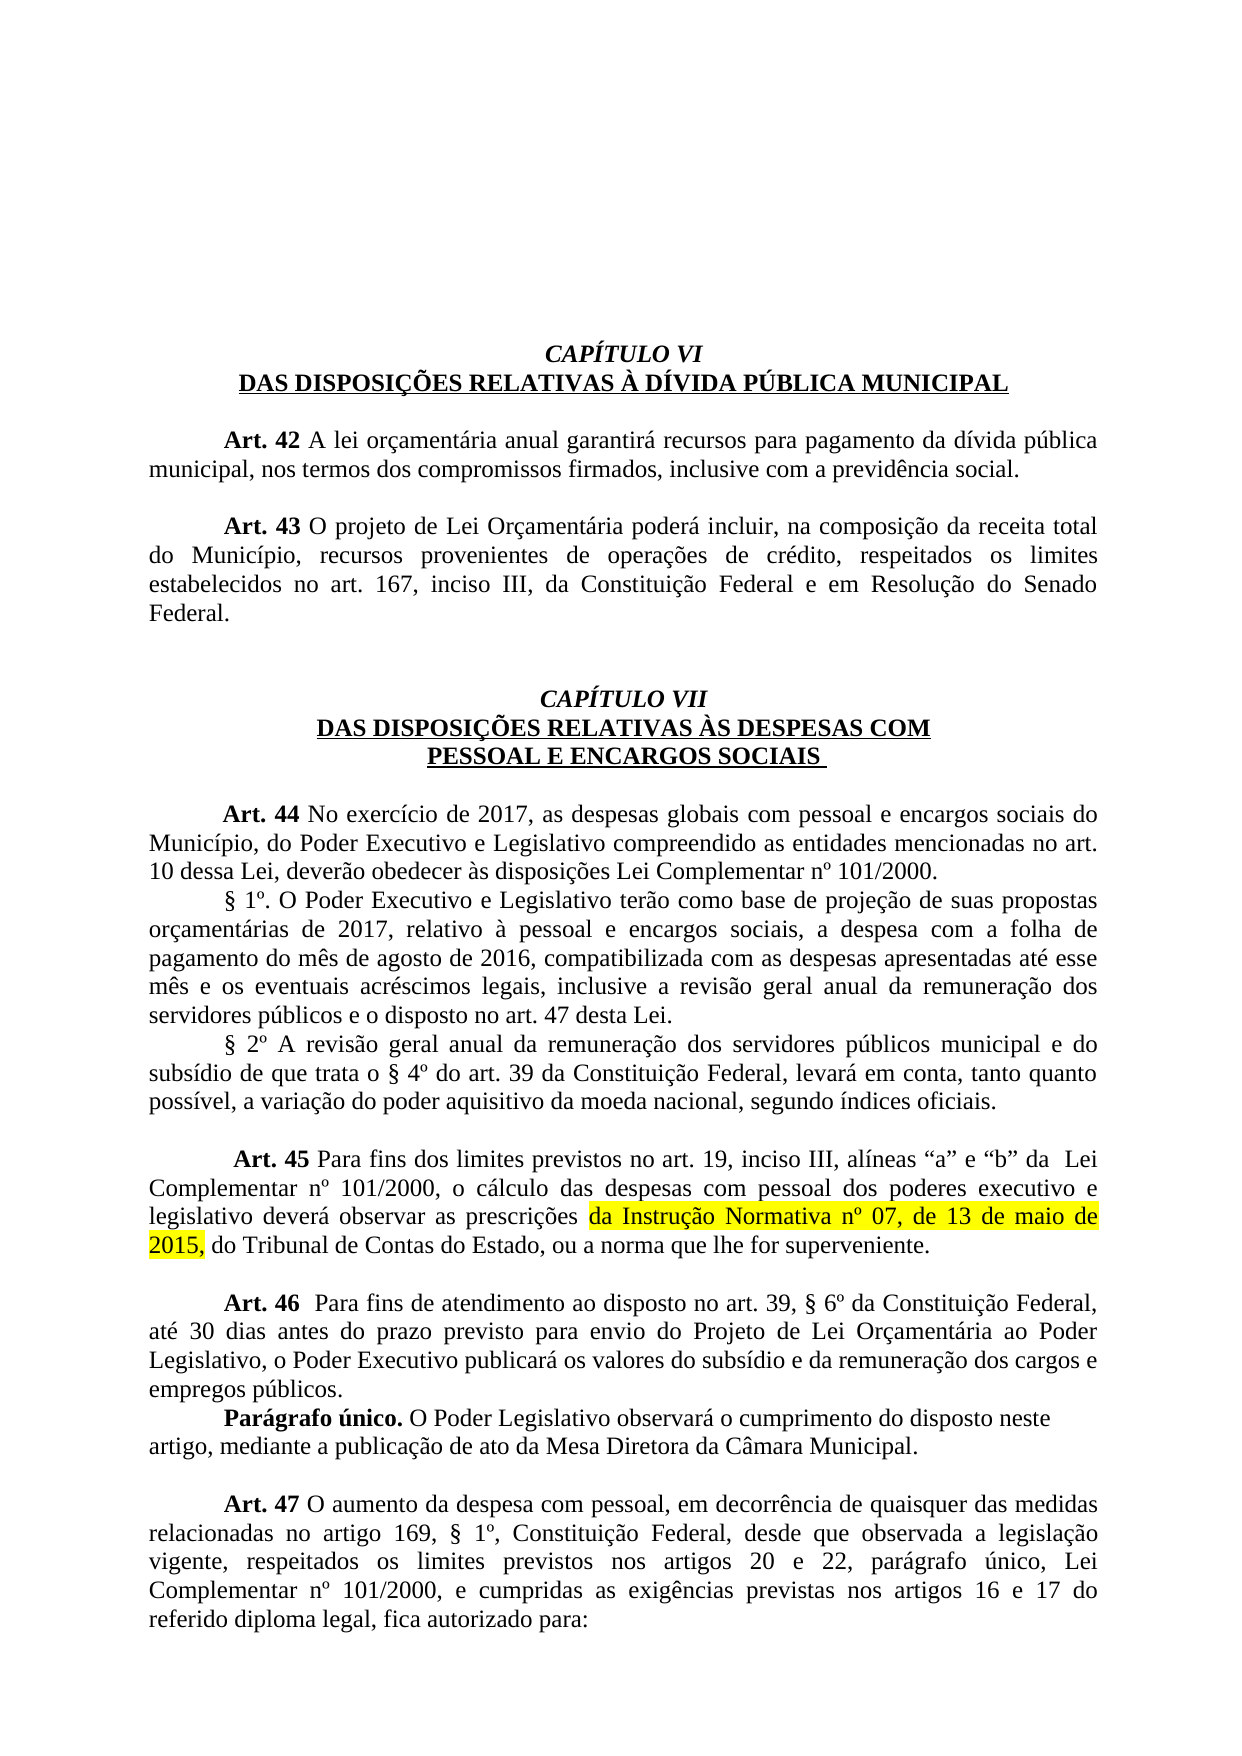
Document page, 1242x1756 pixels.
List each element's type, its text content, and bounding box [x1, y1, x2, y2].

text § 2º A revisão geral anual da remuneração dos servidores públicos municipal e do subsídio de que trata o § 4º do art. 39 da Constituição Federal, levará em conta, tanto quanto possível, a variação do poder aquisitivo da moeda nacional, segundo índices oficiais. [149, 1029, 1099, 1115]
text § 1º. O Poder Executivo e Legislativo terão como base de projeção de suas propostas orçamentárias de 2017, relativo à pessoal e encargos sociais, a despesa com a folha de pagamento do mês de agosto de 2016, compatibilizada com as despesas apresentadas até esse mês e os eventuais acréscimos legais, inclusive a revisão geral anual da remuneração dos servidores públicos e o disposto no art. 47 desta Lei. [149, 885, 1099, 1029]
text CAPÍTULO VII [149, 684, 1099, 713]
text Art. 44 No exercício de 2017, as despesas globais com pessoal e encargos sociais do Município, do Poder Executivo e Legislativo compreendido as entidades mencionadas no art. 10 dessa Lei, deverão obedecer às disposições Lei Complementar nº 101/2000. [149, 799, 1099, 885]
text Parágrafo único. O Poder Legislativo observará o cumprimento do disposto neste artigo, mediante a publicação de ato da Mesa Diretora da Câmara Municipal. [149, 1403, 1099, 1460]
text Art. 42 A lei orçamentária anual garantirá recursos para pagamento da dívida pública municipal, nos termos dos compromissos firmados, inclusive com a previdência social. [149, 425, 1099, 483]
subtitle CAPÍTULO VI [149, 339, 1099, 368]
text Art. 45 Para fins dos limites previstos no art. 19, inciso III, alíneas “a” e “b” da Lei Complementar nº 101/2000, o cálculo das despesas com pessoal dos poderes executivo e legislativo deverá observar as prescrições da Instrução Normativa nº 07, de 13 de maio de 2015, do Tribunal de Contas do Estado, ou a norma que lhe for superveniente. [149, 1144, 1099, 1259]
subtitle DAS DISPOSIÇÕES RELATIVAS ÀS DESPESAS COM [149, 713, 1099, 741]
subtitle DAS DISPOSIÇÕES RELATIVAS À DÍVIDA PÚBLICA MUNICIPAL [149, 368, 1099, 396]
text Art. 47 O aumento da despesa com pessoal, em decorrência de quaisquer das medidas relacionadas no artigo 169, § 1º, Constituição Federal, desde que observada a legislação vigente, respeitados os limites previstos nos artigos 20 e 22, parágrafo único, Lei Complementar nº 101/2000, e cumpridas as exigências previstas nos artigos 16 e 17 do referido diploma legal, fica autorizado para: [149, 1489, 1099, 1633]
text Art. 46 Para fins de atendimento ao disposto no art. 39, § 6º da Constituição Federal, até 30 dias antes do prazo previsto para envio do Projeto de Lei Orçamentária ao Poder Legislativo, o Poder Executivo publicará os valores do subsídio e da remuneração dos cargos e empregos públicos. [149, 1288, 1099, 1403]
text Art. 43 O projeto de Lei Orçamentária poderá incluir, na composição da receita total do Município, recursos provenientes de operações de crédito, respeitados os limites estabelecidos no art. 167, inciso III, da Constituição Federal e em Resolução do Senado Federal. [149, 511, 1099, 626]
text PESSOAL E ENCARGOS SOCIAIS [149, 741, 1099, 770]
